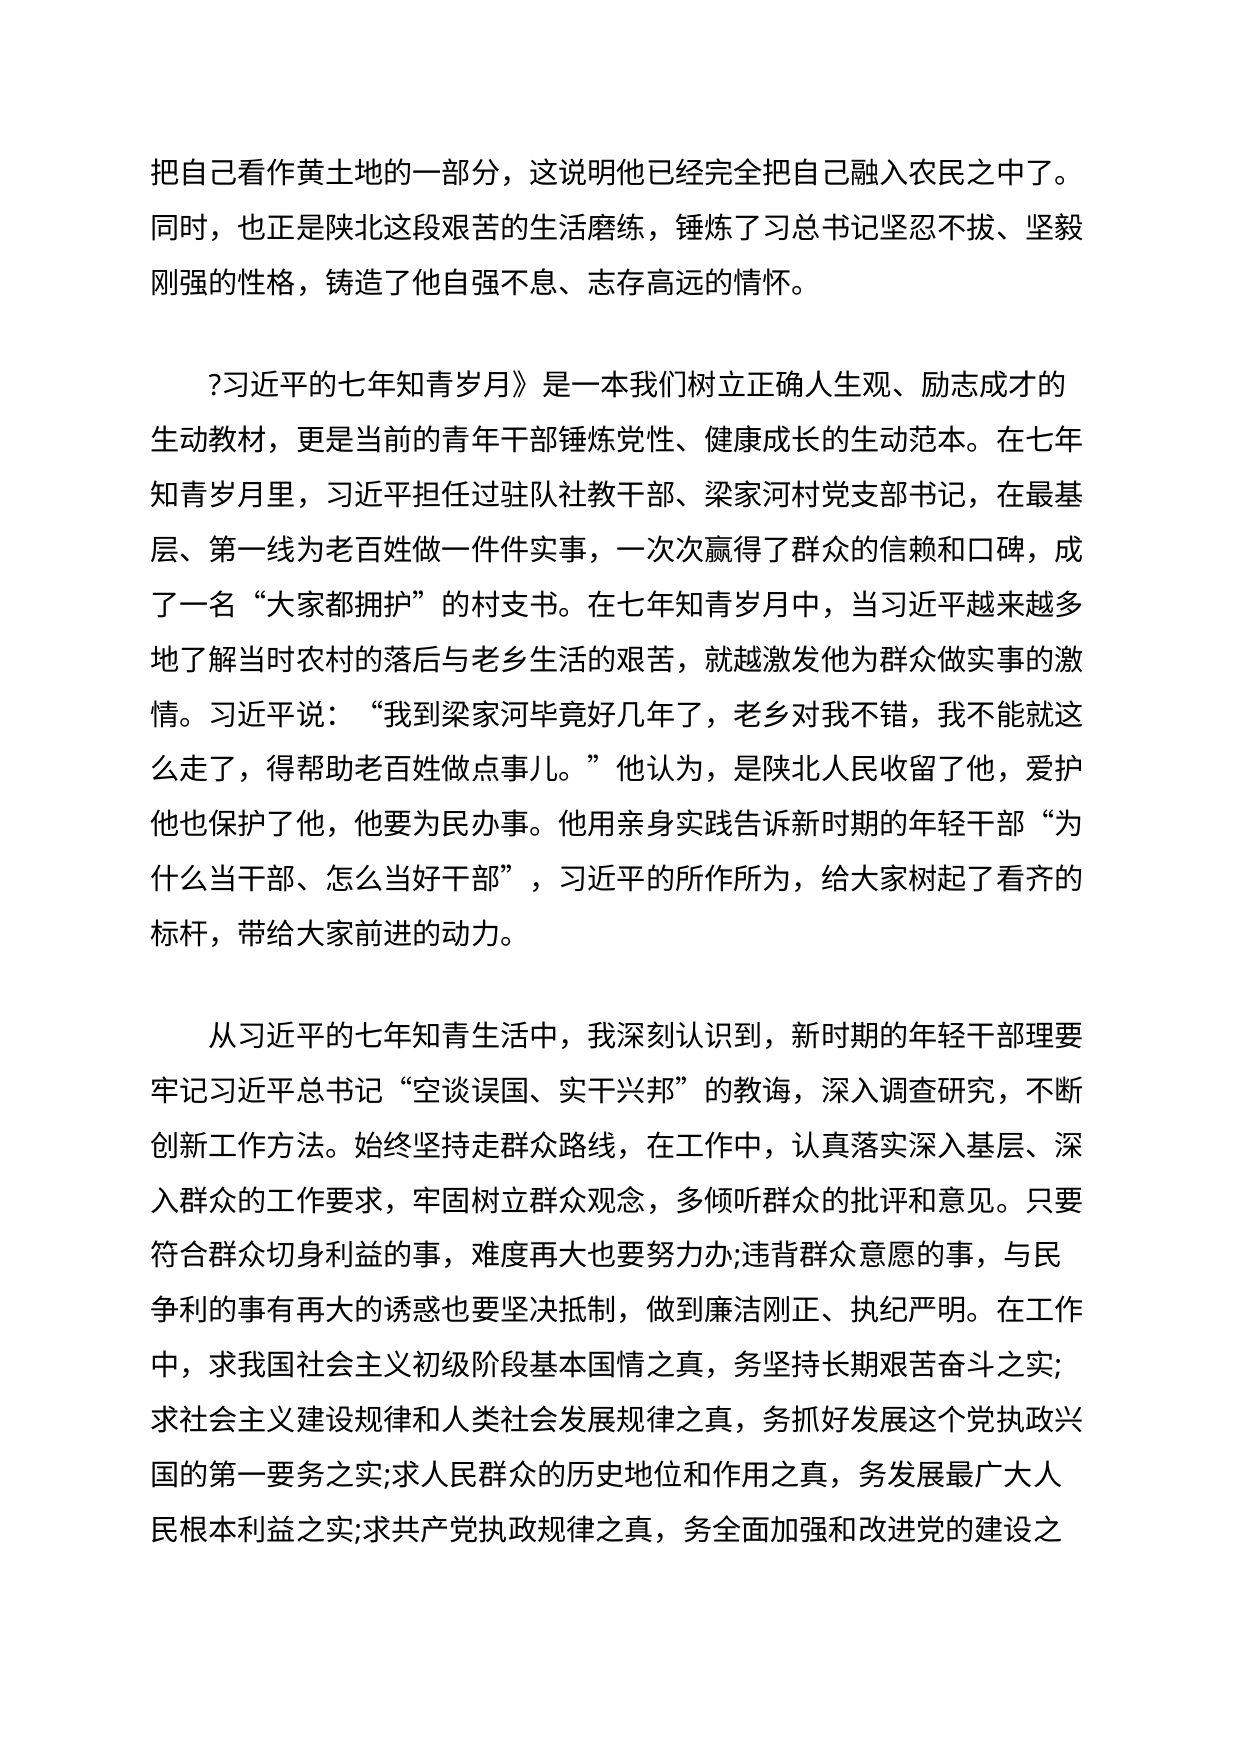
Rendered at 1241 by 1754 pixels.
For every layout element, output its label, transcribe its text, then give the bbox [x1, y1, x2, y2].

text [150, 150, 1090, 302]
text ?习近平的七年知青岁月》是一本我们树立正确人生观、励志成才的生动教材，更是当前的青年干部锤炼党性、健康成长的生动范本。在七年知青岁月里，习近平担任过驻队社教干部、梁家河村党支部书记，在最基层、第一线为老百姓做一件件实事，一次次赢得了群众的信赖和口碑，成了一名“大家都拥护”的村支书。在七年知青岁月中，当习近平越来越多地了解当时农村的落后与老乡生活的艰苦，就越激发他为群众做实事的激情。习近平说：“我到梁家河毕竟好几年了，老乡对我不错，我不能就这么走了，得帮助老百姓做点事儿。”他认为，是陕北人民收留了他，爱护他也保护了他，他要为民办事。他用亲身实践告诉新时期的年轻干部“为什么当干部、怎么当好干部”，习近平的所作所为，给大家树起了看齐的标杆，带给大家前进的动力。 [150, 362, 1090, 953]
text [150, 1012, 1090, 1549]
